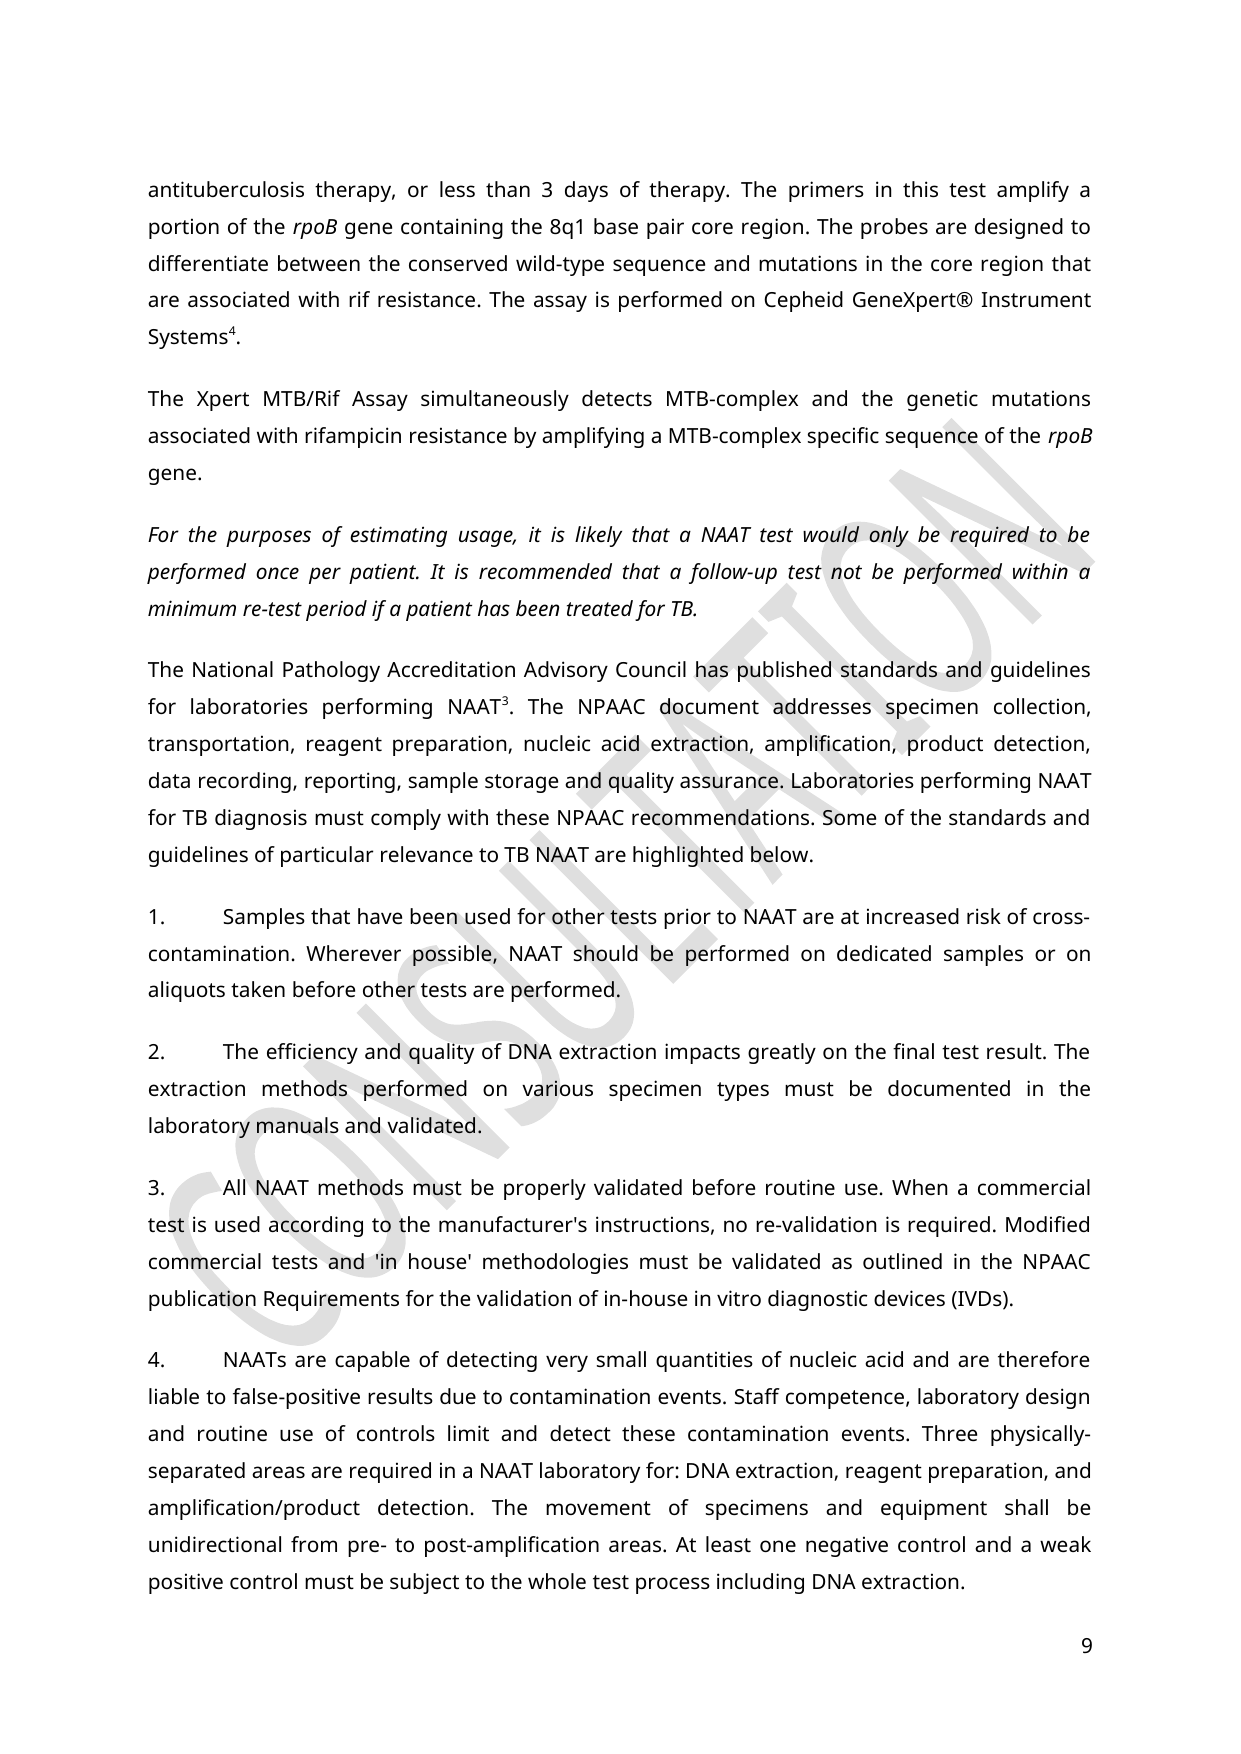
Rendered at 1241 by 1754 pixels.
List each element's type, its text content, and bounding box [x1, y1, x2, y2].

text 1. Samples that have been used for other tests prior to NAAT are at increased risk of cross-contamination. Wherever possible, NAAT should be performed on dedicated samples or on aliquots taken before other tests are performed. [148, 902, 1092, 1004]
text 3. All NAAT methods must be properly validated before routine use. When a commercial test is used according to the manufacturer's instructions, no re-validation is required. Modified commercial tests and 'in house' methodologies must be validated as outlined in the NPAAC publication Requirements for the validation of in-house in vitro diagnostic devices (IVDs). [148, 1173, 1092, 1312]
text 4. NAATs are capable of detecting very small quantities of nucleic acid and are therefore liable to false-positive results due to contamination events. Staff competence, laboratory design and routine use of controls limit and detect these contamination events. Three physically-separated areas are required in a NAAT laboratory for: DNA extraction, reagent preparation, and amplification/product detection. The movement of specimens and equipment shall be unidirectional from pre- to post-amplification areas. At least one negative control and a weak positive control must be subject to the whole test process including DNA extraction. [148, 1346, 1092, 1595]
text 2. The efficiency and quality of DNA extraction impacts greatly on the final test result. The extraction methods performed on various specimen types must be documented in the laboratory manuals and validated. [148, 1037, 1092, 1139]
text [148, 175, 1092, 351]
text For the purposes of estimating usage, it is likely that a NAAT test would only be required to be performed once per patient. It is recommended that a follow-up test not be performed within a minimum re-test period if a patient has been treated for TB. [148, 520, 1092, 622]
text The National Pathology Accreditation Advisory Council has published standards and guidelines for laboratories performing NAAT3. The NPAAC document addresses specimen collection, transportation, reagent preparation, nucleic acid extraction, amplification, product detection, data recording, reporting, sample storage and quality assurance. Laboratories performing NAAT for TB diagnosis must comply with these NPAAC recommendations. Some of the standards and guidelines of particular relevance to TB NAAT are highlighted below. [148, 656, 1092, 868]
text The Xpert MTB/Rif Assay simultaneously detects MTB-complex and the genetic mutations associated with rifampicin resistance by amplifying a MTB-complex specific sequence of the rpoB gene. [148, 384, 1092, 486]
